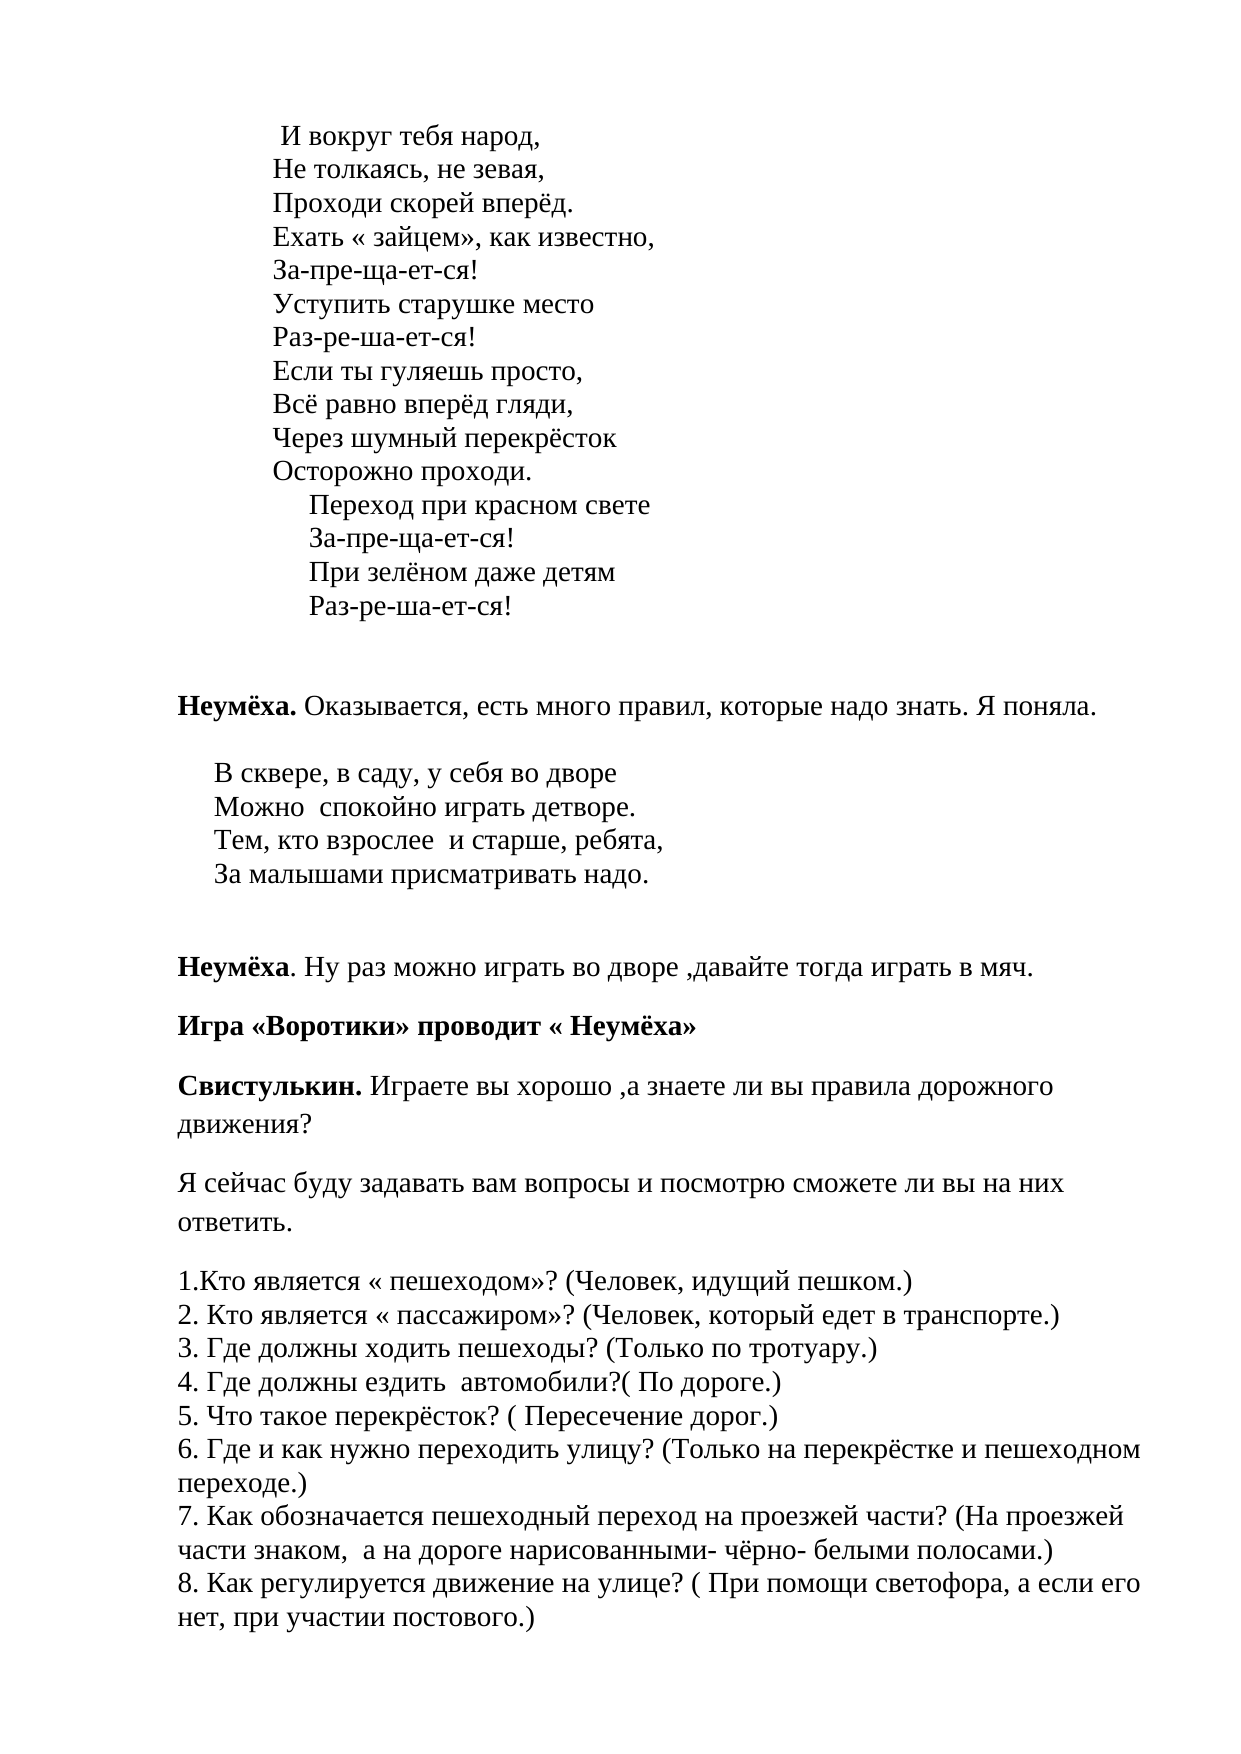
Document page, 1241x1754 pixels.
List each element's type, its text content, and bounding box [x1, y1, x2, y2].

text Через шумный перекрёсток [177, 420, 1152, 453]
text Неумёха. Оказывается, есть много правил, которые надо знать. Я поняла. [177, 688, 1152, 722]
text 6. Где и как нужно переходить улицу? (Только на перекрёстке и пешеходном переходе.) [177, 1431, 1152, 1498]
text Не толкаясь, не зевая, [177, 152, 1152, 185]
text Проходи скорей вперёд. [177, 185, 1152, 219]
text Можно спокойно играть детворе. [177, 789, 1152, 822]
text 7. Как обозначается пешеходный переход на проезжей части? (На проезжей части знаком, а на дороге нарисованными- чёрно- белыми полосами.) [177, 1498, 1152, 1565]
text 5. Что такое перекрёсток? ( Пересечение дорог.) [177, 1398, 1152, 1431]
text Уступить старушке место [177, 286, 1152, 319]
text Игра «Воротики» проводит « Неумёха» [177, 1008, 1152, 1042]
text 3. Где должны ходить пешеходы? (Только по тротуару.) [177, 1331, 1152, 1364]
text Ехать « зайцем», как известно, [177, 219, 1152, 252]
text Если ты гуляешь просто, [177, 353, 1152, 386]
text За малышами присматривать надо. [177, 856, 1152, 889]
text Тем, кто взрослее и старше, ребята, [177, 822, 1152, 856]
text Осторожно проходи. [177, 453, 1152, 487]
text 2. Кто является « пассажиром»? (Человек, который едет в транспорте.) [177, 1297, 1152, 1331]
text Свистулькин. Играете вы хорошо ,а знаете ли вы правила дорожного движения? [177, 1068, 1152, 1140]
text Раз-ре-ша-ет-ся! [177, 319, 1152, 353]
text В сквере, в саду, у себя во дворе [177, 755, 1152, 789]
text Неумёха. Ну раз можно играть во дворе ,давайте тогда играть в мяч. [177, 949, 1152, 982]
text За-пре-ща-ет-ся! [177, 252, 1152, 286]
text Всё равно вперёд гляди, [177, 386, 1152, 420]
text При зелёном даже детям [177, 554, 1152, 588]
text Раз-ре-ша-ет-ся! [177, 588, 1152, 621]
text Я сейчас буду задавать вам вопросы и посмотрю сможете ли вы на них ответить. [177, 1166, 1152, 1238]
text Переход при красном свете [177, 487, 1152, 521]
text 4. Где должны ездить автомобили?( По дороге.) [177, 1364, 1152, 1398]
text За-пре-ща-ет-ся! [177, 521, 1152, 554]
text И вокруг тебя народ, [177, 118, 1152, 152]
text 8. Как регулируется движение на улице? ( При помощи светофора, а если его нет, при участии постового.) [177, 1565, 1152, 1632]
text 1.Кто является « пешеходом»? (Человек, идущий пешком.) [177, 1263, 1152, 1297]
